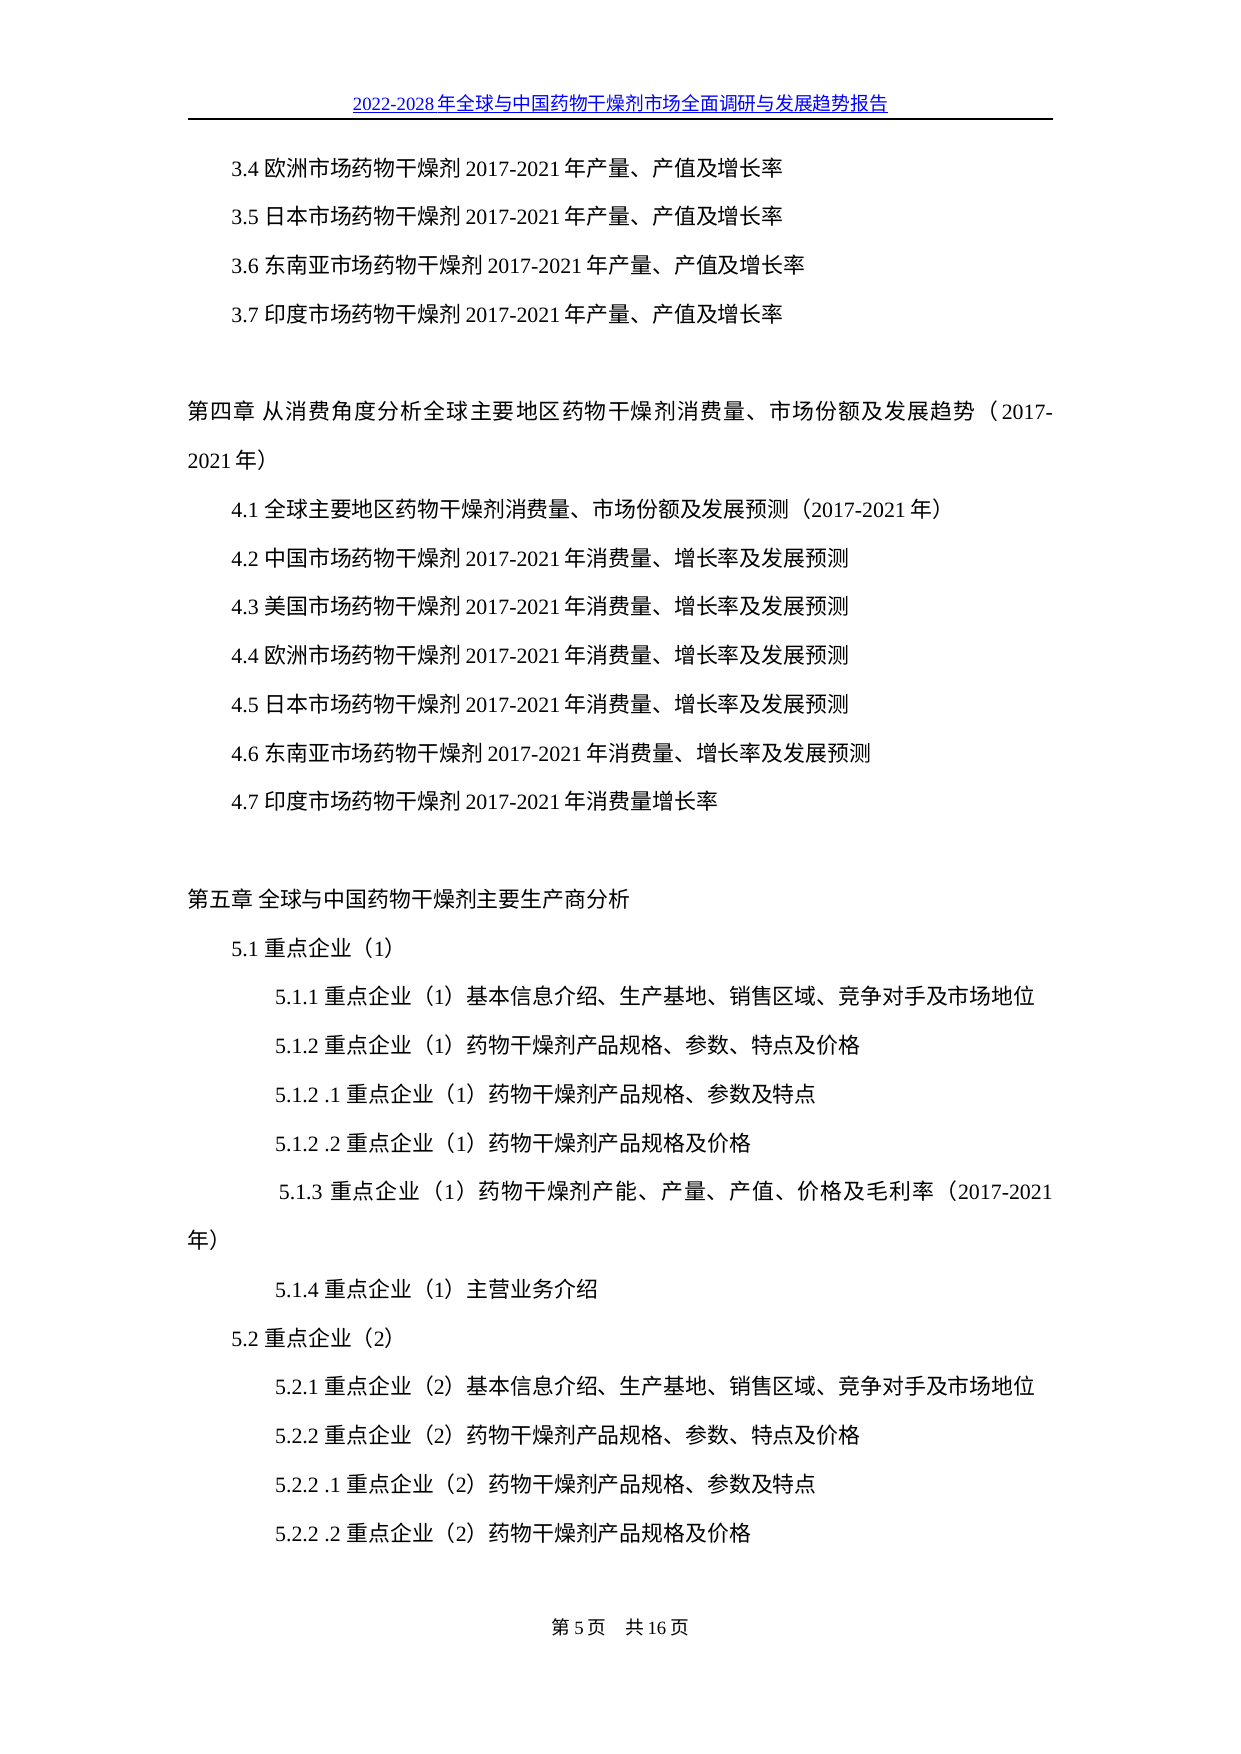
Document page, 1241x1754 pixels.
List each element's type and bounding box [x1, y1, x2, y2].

text [187, 150, 1053, 1548]
